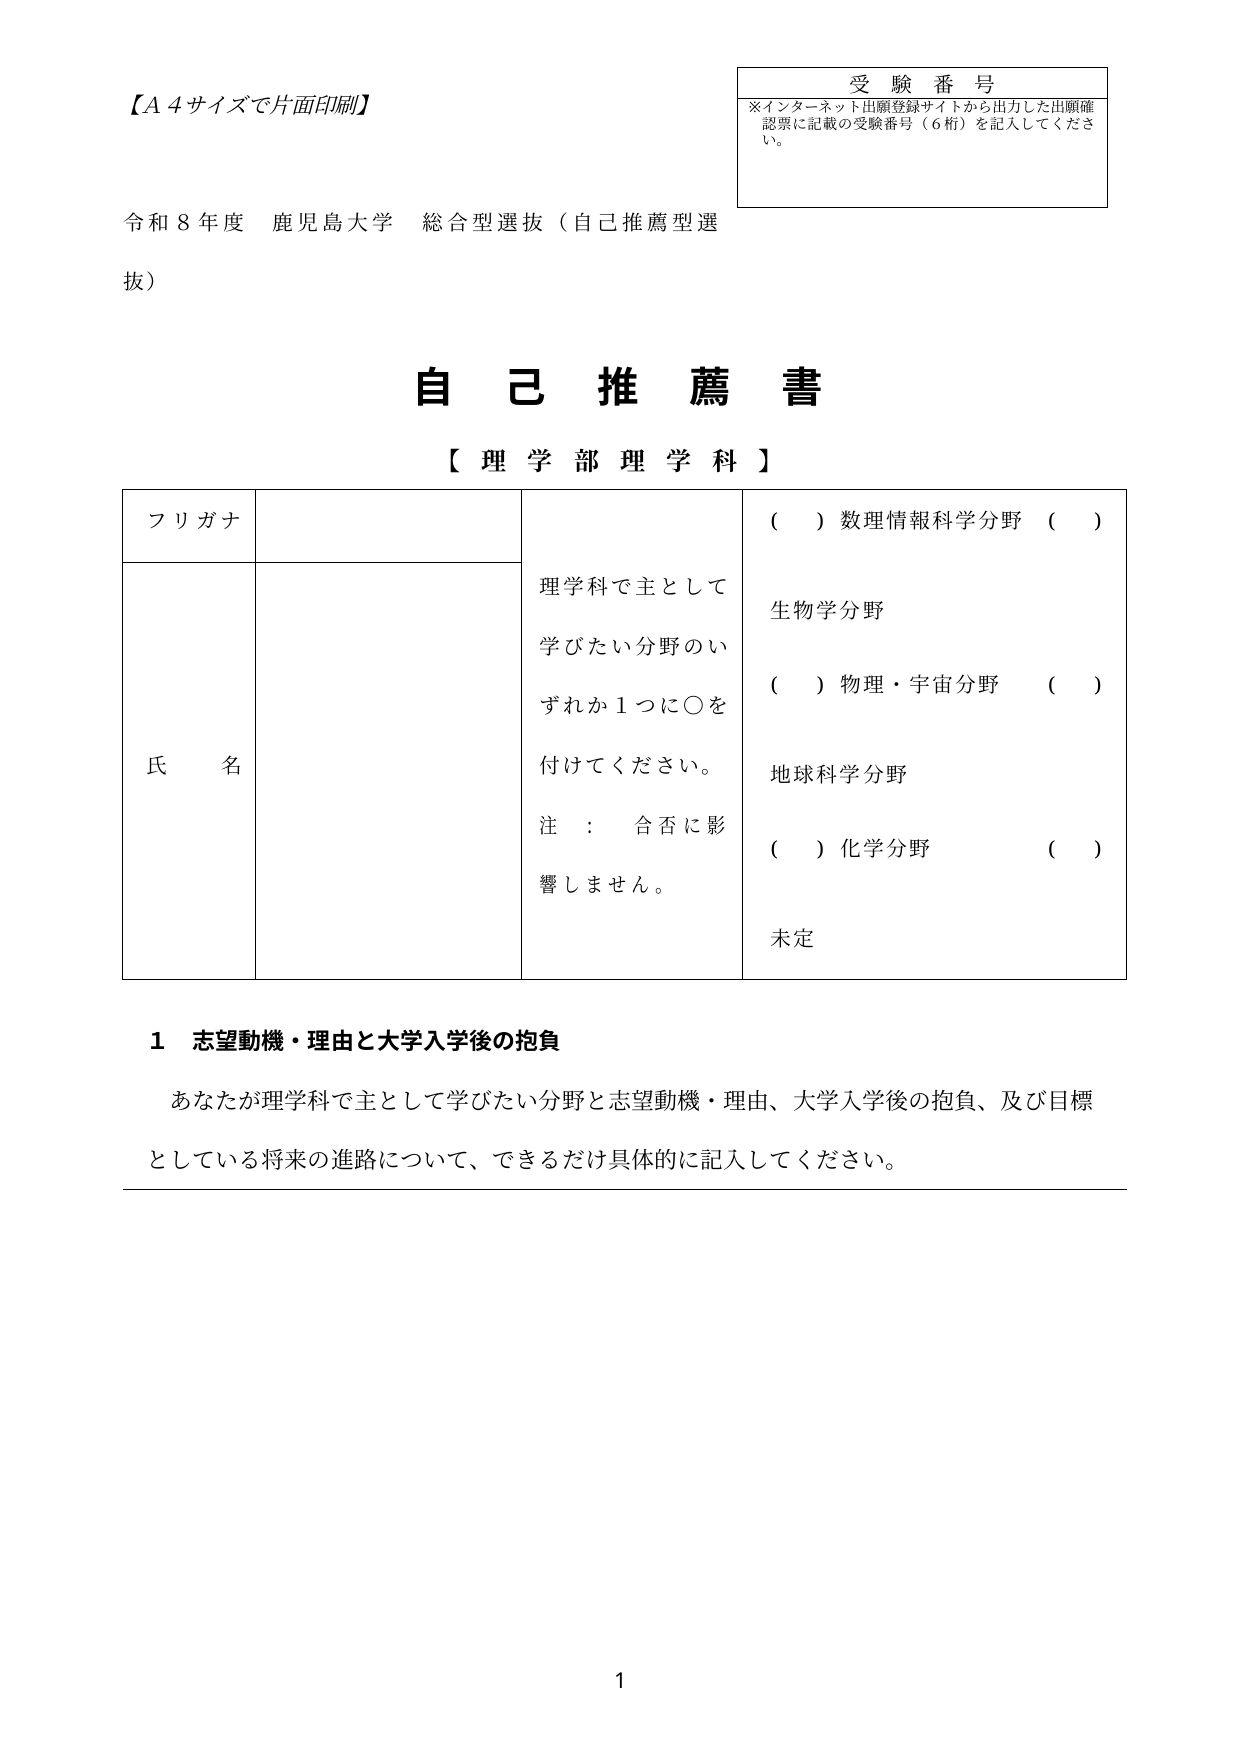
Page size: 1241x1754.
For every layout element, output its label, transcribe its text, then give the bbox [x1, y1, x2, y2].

table_cell [256, 563, 521, 979]
table_cell 氏名 [123, 563, 255, 979]
table_cell ※インターネット出願登録サイトから出力した出願確認票に記載の受験番号（６桁）を記入してください。 [738, 99, 1107, 149]
table_header １ 志望動機・理由と大学入学後の抱負 あなたが理学科で主として学びたい分野と志望動機・理由、大学入学後の抱負、及び目標としている将来の進路について、できるだけ具体的に記入してください。 [123, 1010, 1127, 1189]
table_header 受 験 番 号 [738, 68, 1107, 98]
table_cell [738, 149, 1107, 207]
table_header フリガナ [123, 490, 255, 562]
table_header ( )数理情報科学分野 ( )生物学分野 ( )物理・宇宙分野 ( )地球科学分野 ( )化学分野 ( )未定 [743, 490, 1126, 979]
text 【理学部理学科】 [123, 429, 1117, 489]
text 令和８年度 鹿児島大学 総合型選抜（自己推薦型選抜） [123, 191, 1117, 310]
table_header [256, 490, 521, 562]
text 自 己 推 薦 書 [123, 340, 1117, 429]
table_header 理学科で主として学びたい分野のいずれか１つに〇を付けてください。 注:合否に影響しません。 [522, 490, 742, 979]
